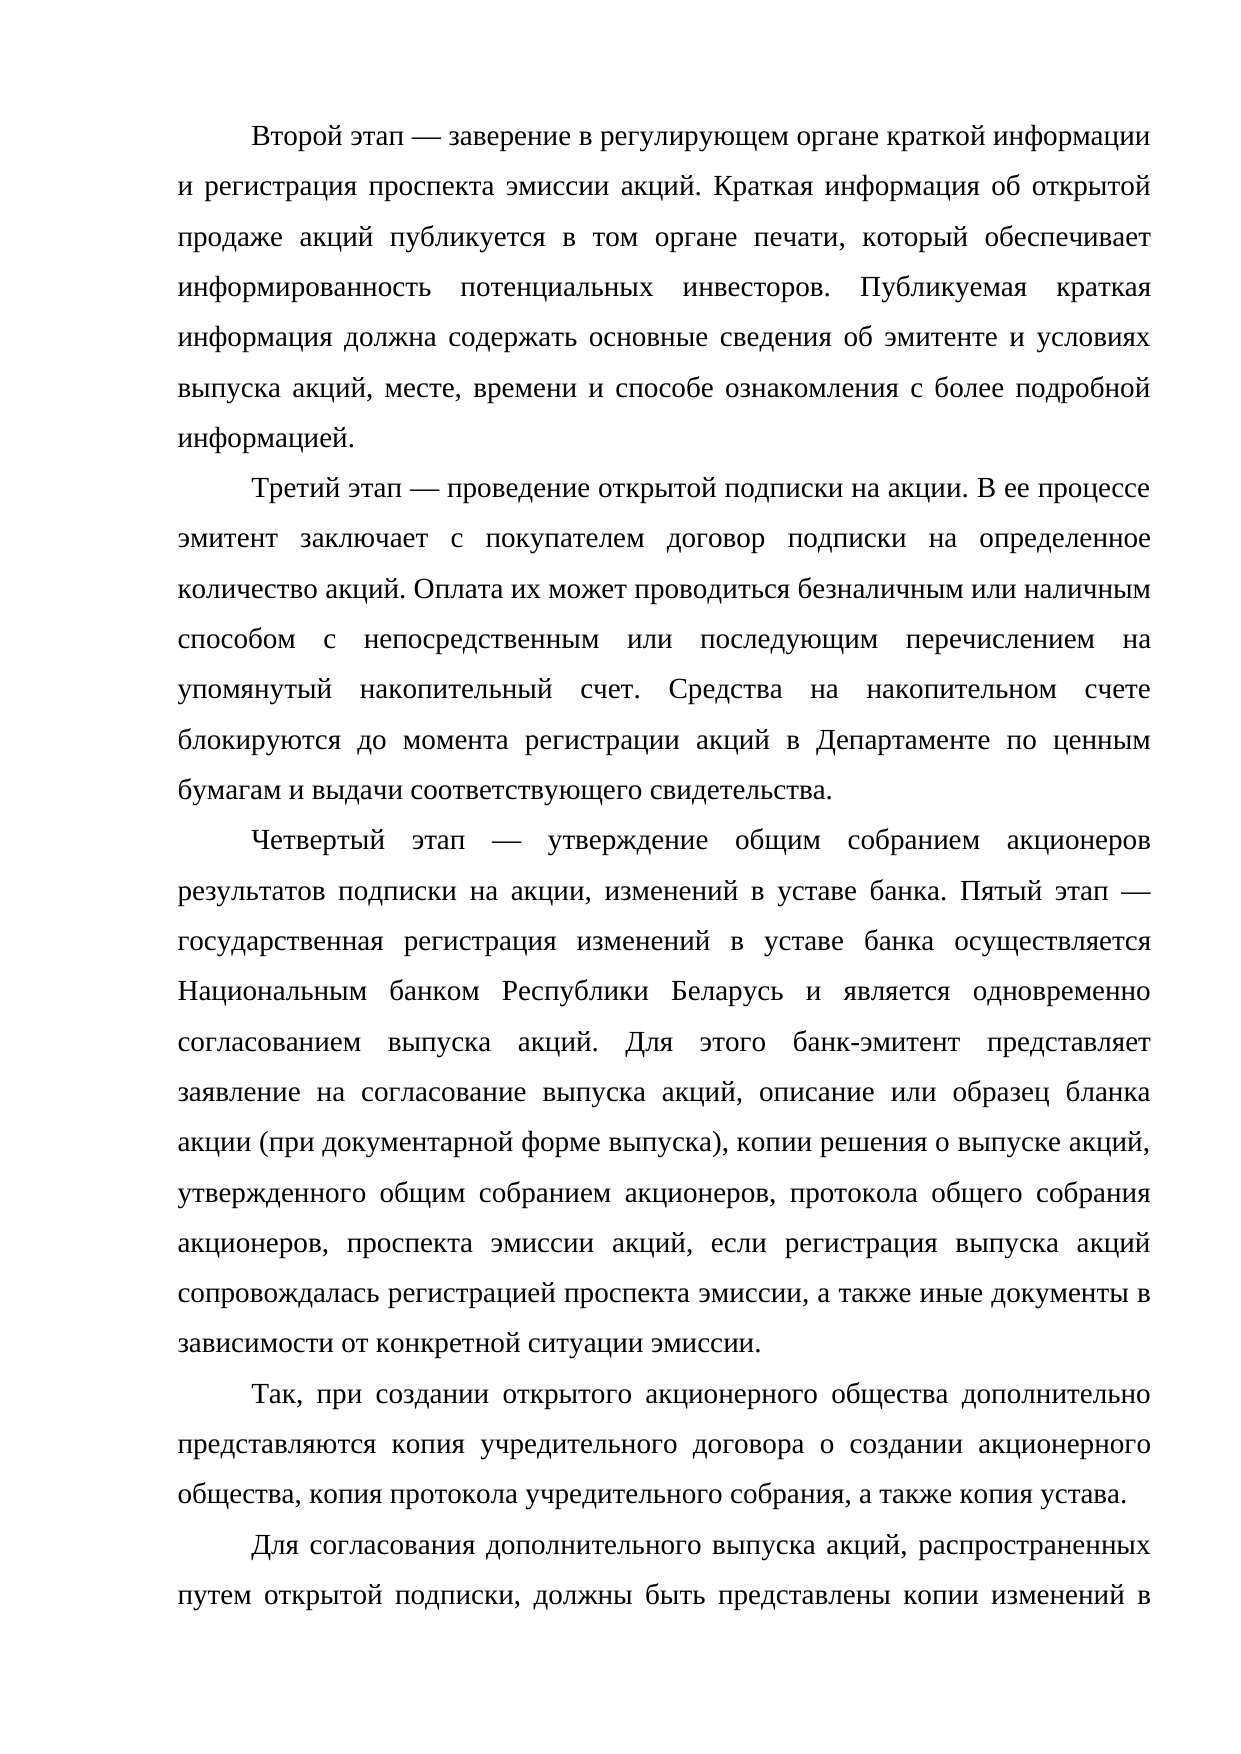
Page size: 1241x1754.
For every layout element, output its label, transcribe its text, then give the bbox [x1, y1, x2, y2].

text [177, 1527, 1152, 1611]
text Третий этап — проведение открытой подписки на акции. В ее процессе эмитент заключает с покупателем договор подписки на определенное количество акций. Оплата их может проводиться безналичным или наличным способом с непосредственным или последующим перечислением на упомянутый накопительный счет. Средства на накопительном счете блокируются до момента регистрации акций в Департаменте по ценным бумагам и выдачи соответствующего свидетельства. [177, 470, 1152, 806]
text Четвертый этап — утверждение общим собранием акционеров результатов подписки на акции, изменений в уставе банка. Пятый этап — государственная регистрация изменений в уставе банка осуществляется Национальным банком Республики Беларусь и является одновременно согласованием выпуска акций. Для этого банк-эмитент представляет заявление на согласование выпуска акций, описание или образец бланка акции (при документарной форме выпуска), копии решения о выпуске акций, утвержденного общим собранием акционеров, протокола общего собрания акционеров, проспекта эмиссии акций, если регистрация выпуска акций сопровождалась регистрацией проспекта эмиссии, а также иные документы в зависимости от конкретной ситуации эмиссии. [177, 822, 1152, 1359]
text Так, при создании открытого акционерного общества дополнительно представляются копия учредительного договора о создании акционерного общества, копия протокола учредительного собрания, а также копия устава. [177, 1376, 1152, 1510]
text Второй этап — заверение в регулирующем органе краткой информации и регистрация проспекта эмиссии акций. Краткая информация об открытой продаже акций публикуется в том органе печати, который обеспечивает информированность потенциальных инвесторов. Публикуемая краткая информация должна содержать основные сведения об эмитенте и условиях выпуска акций, месте, времени и способе ознакомления с более подробной информацией. [177, 118, 1152, 453]
